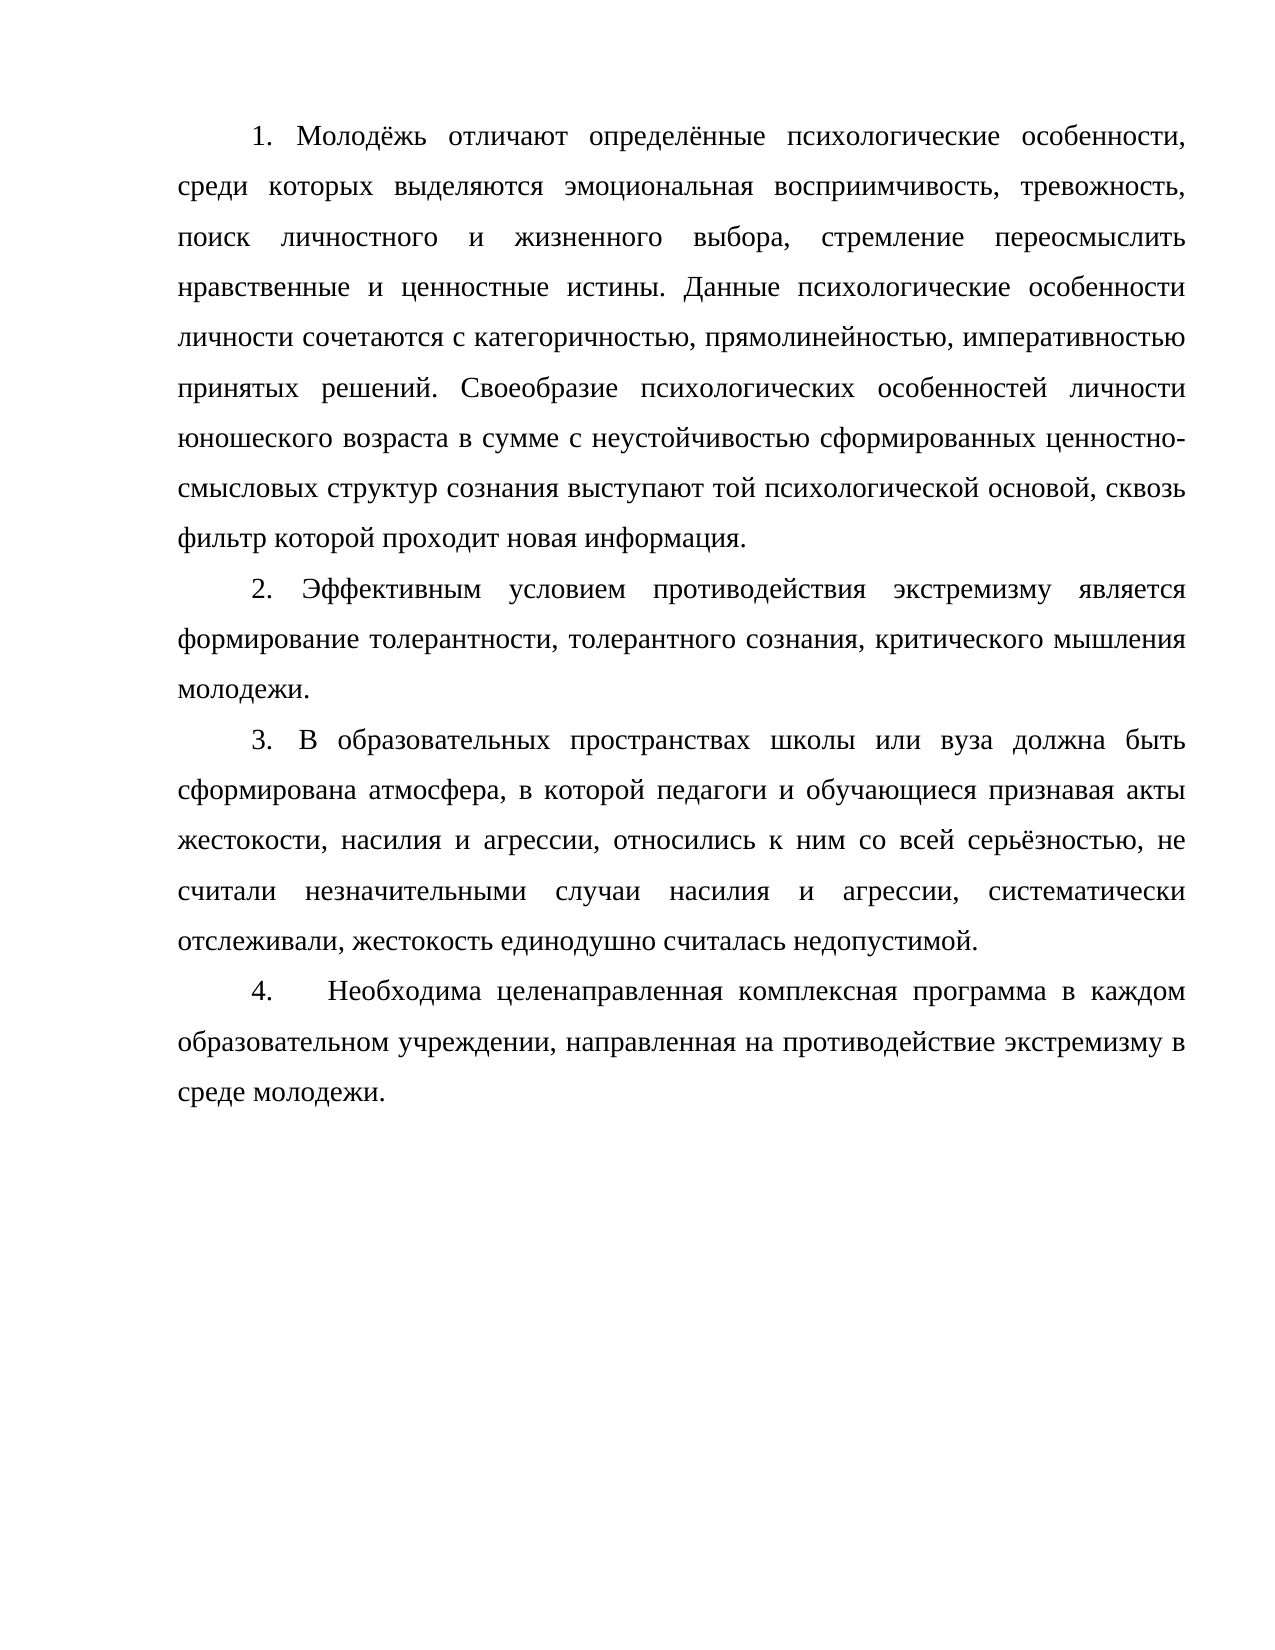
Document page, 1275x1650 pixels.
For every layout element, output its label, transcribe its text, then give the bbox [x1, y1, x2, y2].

text 3. В образовательных пространствах школы или вуза должна быть сформирована атмосфера, в которой педагоги и обучающиеся признавая акты жестокости, насилия и агрессии, относились к ним со всей серьёзностью, не считали незначительными случаи насилия и агрессии, систематически отслеживали, жестокость единодушно считалась недопустимой. [177, 722, 1186, 957]
text 4. Необходима целенаправленная комплексная программа в каждом образовательном учреждении, направленная на противодействие экстремизму в среде молодежи. [177, 973, 1186, 1108]
text 2. Эффективным условием противодействия экстремизму является формирование толерантности, толерантного сознания, критического мышления молодежи. [177, 571, 1186, 705]
text 1. Молодёжь отличают определённые психологические особенности, среди которых выделяются эмоциональная восприимчивость, тревожность, поиск личностного и жизненного выбора, стремление переосмыслить нравственные и ценностные истины. Данные психологические особенности личности сочетаются с категоричностью, прямолинейностью, императивностью принятых решений. Своеобразие психологических особенностей личности юношеского возраста в сумме с неустойчивостью сформированных ценностно-смысловых структур сознания выступают той психологической основой, сквозь фильтр которой проходит новая информация. [177, 118, 1186, 554]
